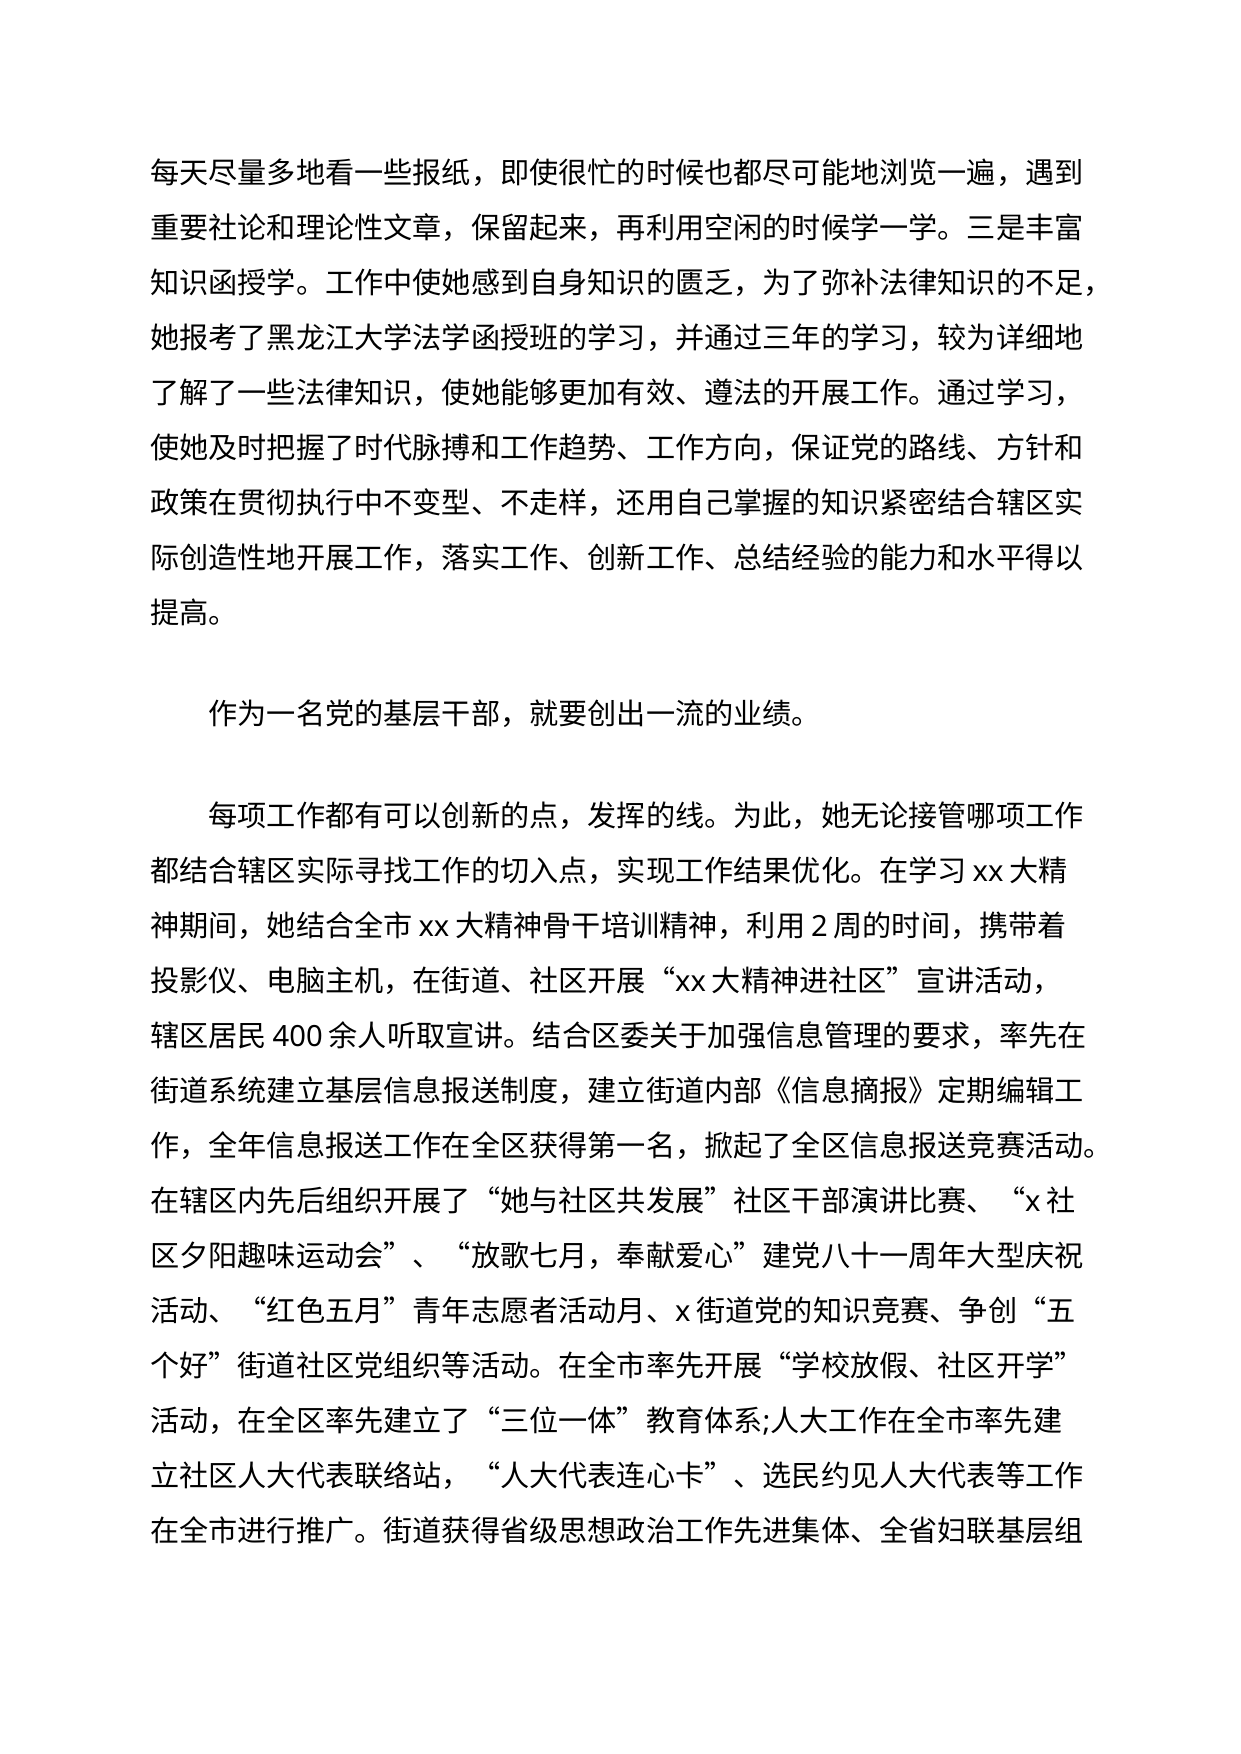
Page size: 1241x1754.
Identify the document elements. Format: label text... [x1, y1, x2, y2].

text 作为一名党的基层干部，就要创出一流的业绩。 [150, 691, 1090, 733]
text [150, 793, 1090, 1549]
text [150, 150, 1090, 631]
